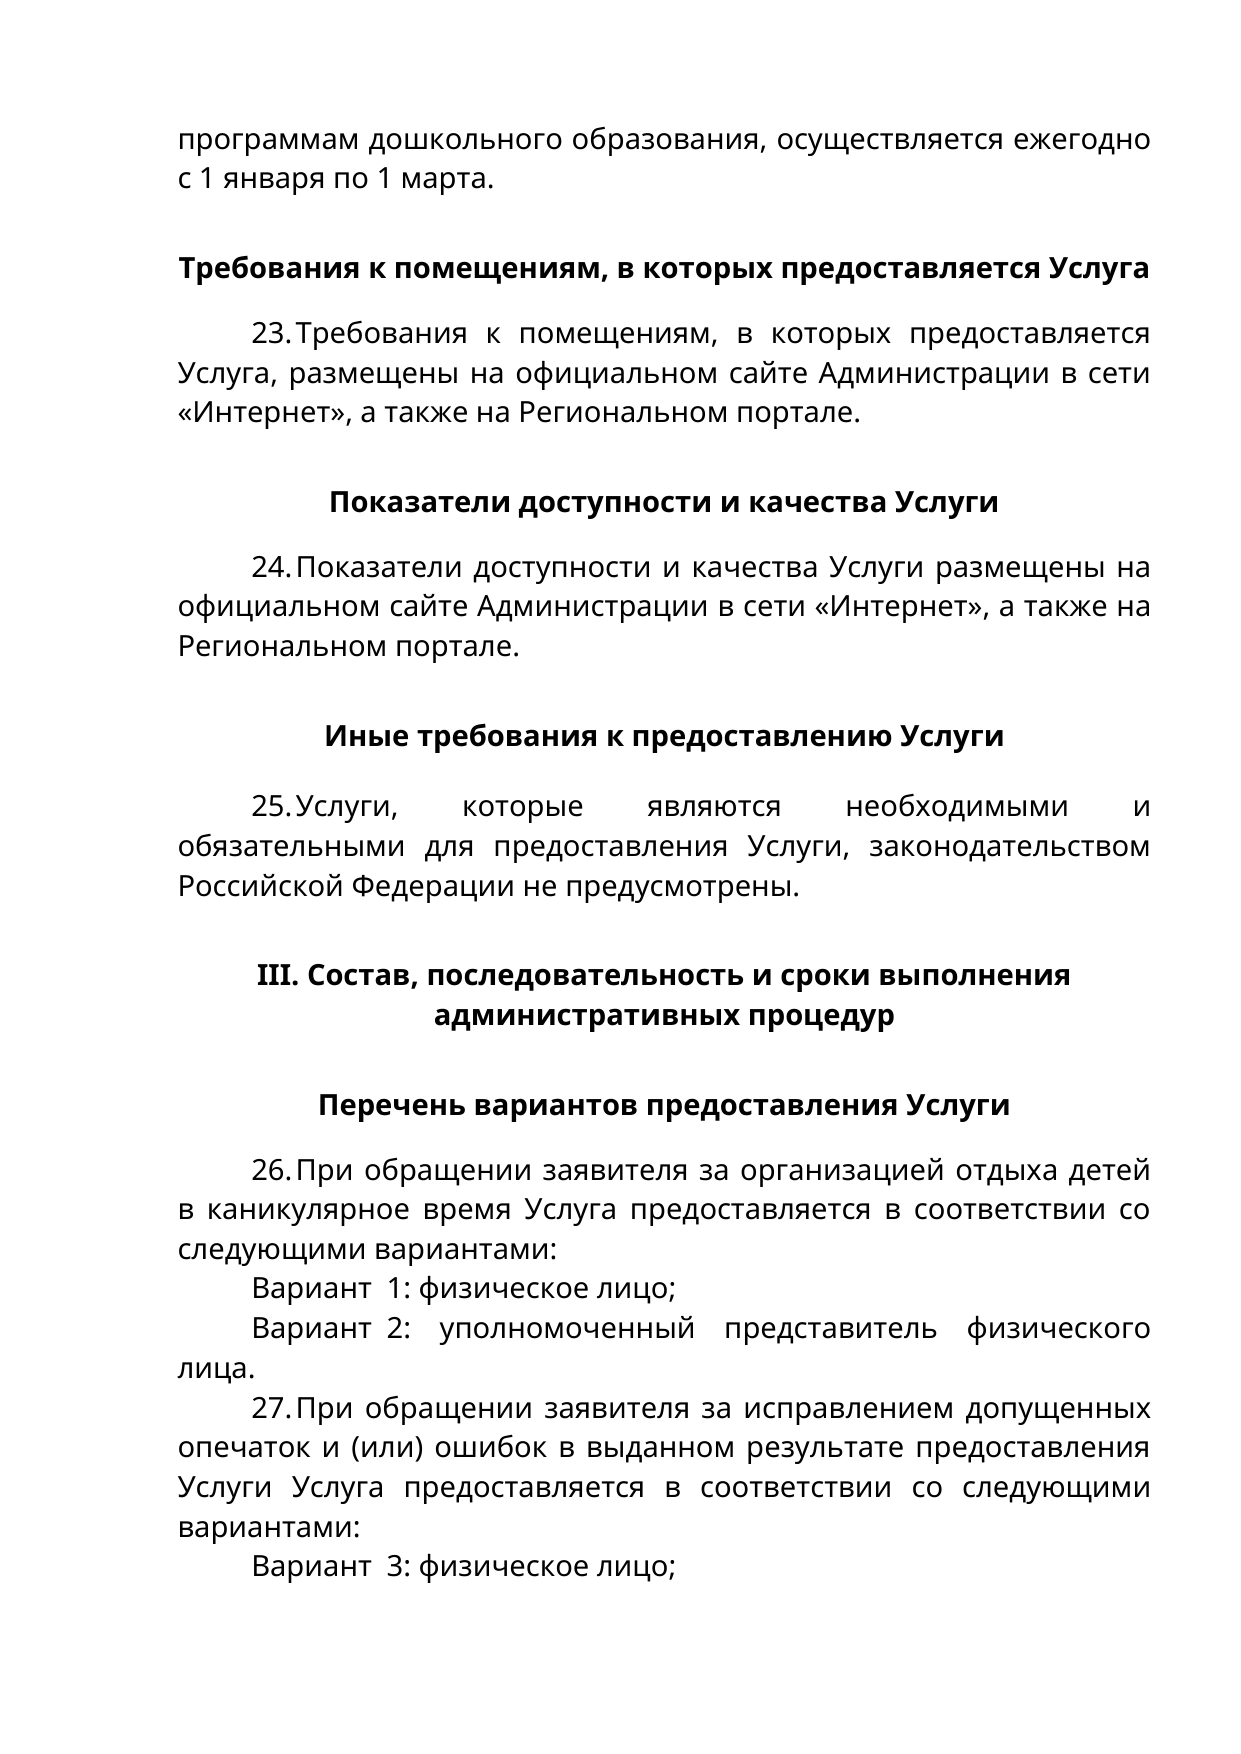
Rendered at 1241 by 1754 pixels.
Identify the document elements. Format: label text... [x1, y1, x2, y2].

list Услуги, которые являются необходимыми и обязательными для предоставления Услуги, законодательством Российской Федерации не предусмотрены. [177, 786, 1152, 905]
list Показатели доступности и качества Услуги размещены на официальном сайте Администрации в сети «Интернет», а также на Региональном портале. [177, 546, 1152, 665]
list При обращении заявителя за исправлением допущенных опечаток и (или) ошибок в выданном результате предоставления Услуги Услуга предоставляется в соответствии со следующими вариантами: [177, 1387, 1152, 1546]
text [177, 118, 1152, 197]
text Вариант 3: физическое лицо; [177, 1546, 1152, 1585]
list При обращении заявителя за организацией отдыха детей в каникулярное время Услуга предоставляется в соответствии со следующими вариантами: [177, 1149, 1152, 1268]
text Иные требования к предоставлению Услуги [177, 715, 1152, 755]
text Требования к помещениям, в которых предоставляется Услуга [177, 247, 1152, 287]
text Вариант 2: уполномоченный представитель физического лица. [177, 1307, 1152, 1387]
text III. Состав, последовательность и сроки выполнения административных процедур [177, 955, 1152, 1034]
text Показатели доступности и качества Услуги [177, 481, 1152, 521]
text Перечень вариантов предоставления Услуги [177, 1084, 1152, 1124]
text Вариант 1: физическое лицо; [177, 1268, 1152, 1307]
list Требования к помещениям, в которых предоставляется Услуга, размещены на официальном сайте Администрации в сети «Интернет», а также на Региональном портале. [177, 312, 1152, 431]
